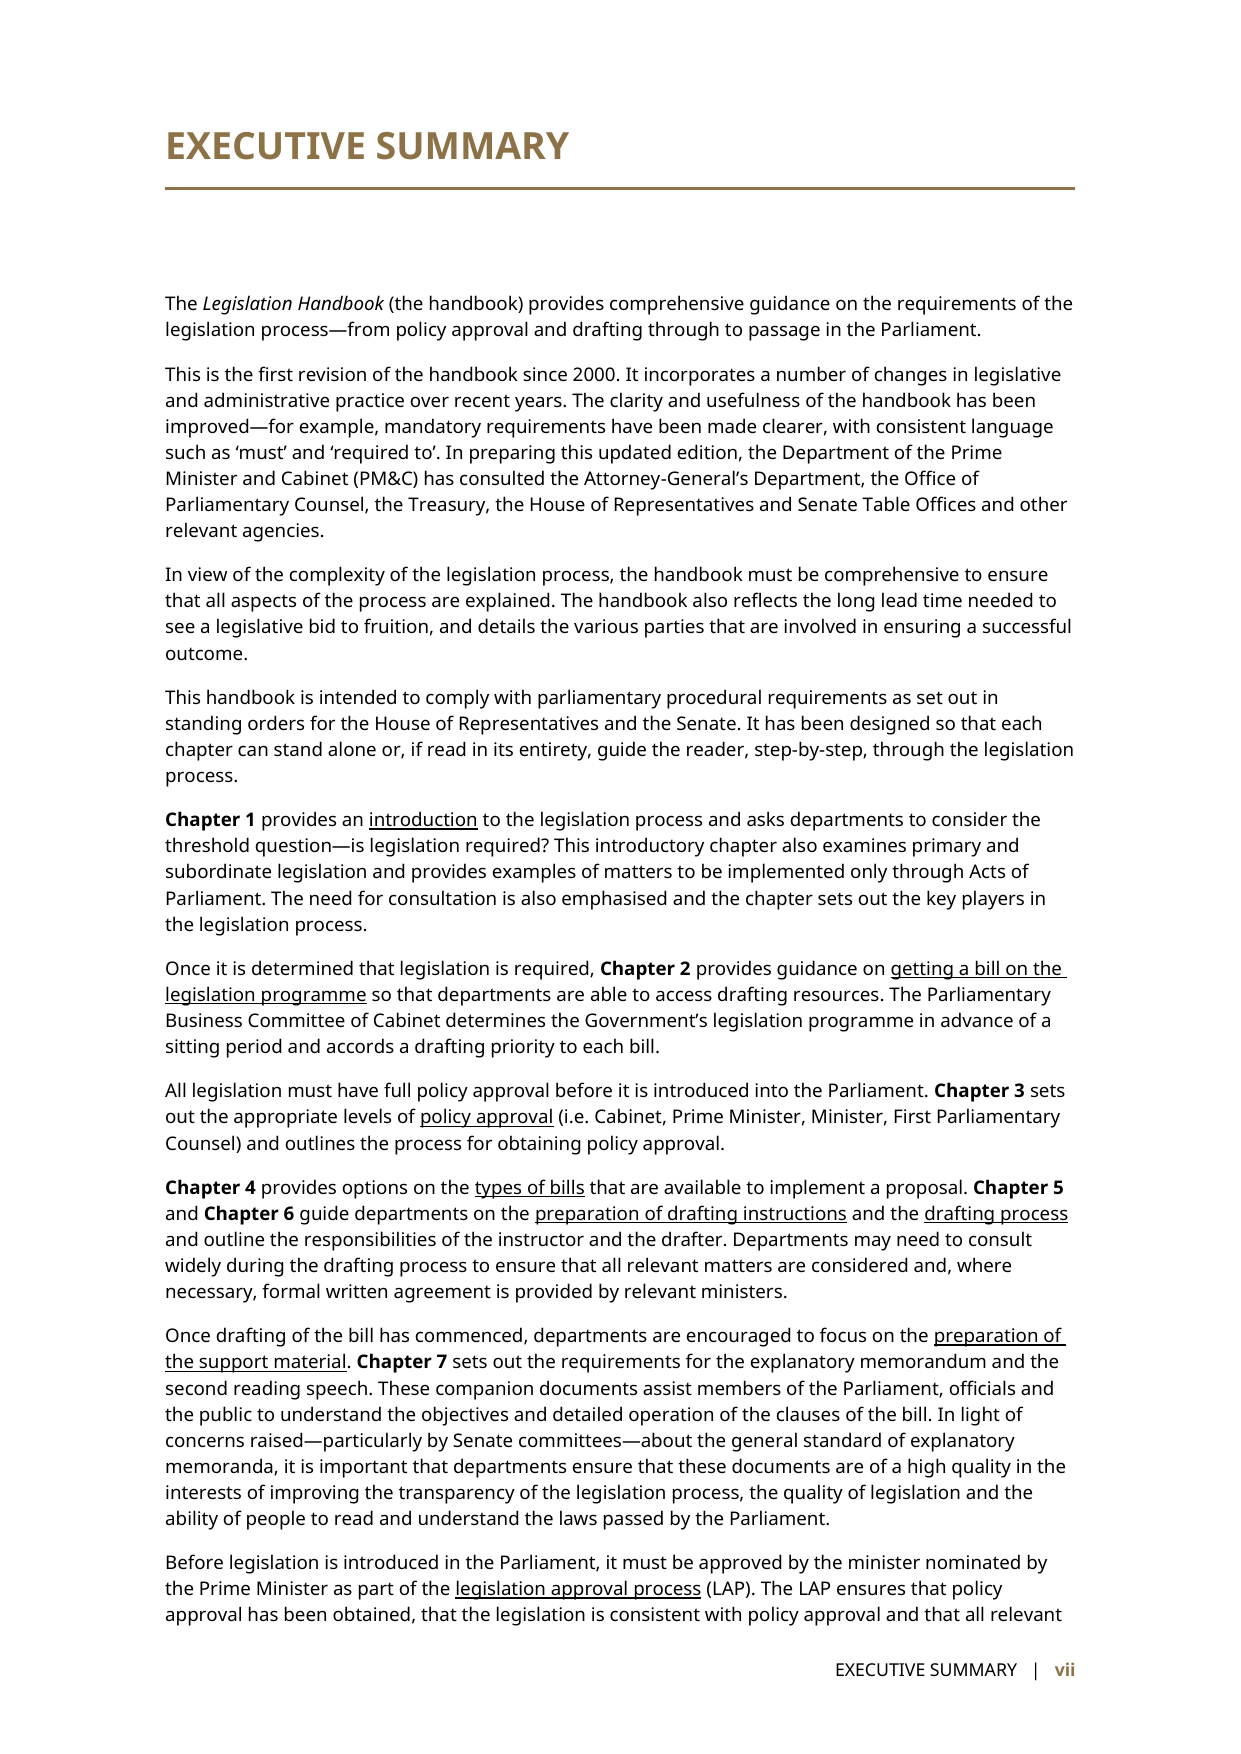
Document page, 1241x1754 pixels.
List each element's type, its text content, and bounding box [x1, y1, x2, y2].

text Chapter 4 provides options on the types of bills that are available to implement a proposal. Chapter 5 and Chapter 6 guide departments on the preparation of drafting instructions and the drafting process and outline the responsibilities of the instructor and the drafter. Departments may need to consult widely during the drafting process to ensure that all relevant matters are considered and, where necessary, formal written agreement is provided by relevant ministers. [165, 1174, 1075, 1304]
text In view of the complexity of the legislation process, the handbook must be comprehensive to ensure that all aspects of the process are explained. The handbook also reflects the long lead time needed to see a legislative bid to fruition, and details the various parties that are involved in ensuring a successful outcome. [165, 561, 1075, 665]
subtitle Executive summary [165, 119, 1075, 187]
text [165, 1549, 1075, 1627]
text All legislation must have full policy approval before it is introduced into the Parliament. Chapter 3 sets out the appropriate levels of policy approval (i.e. Cabinet, Prime Minister, Minister, First Parliamentary Counsel) and outlines the process for obtaining policy approval. [165, 1077, 1075, 1155]
text This is the first revision of the handbook since 2000. It incorporates a number of changes in legislative and administrative practice over recent years. The clarity and usefulness of the handbook has been improved—for example, mandatory requirements have been made clearer, with consistent language such as ‘must’ and ‘required to’. In preparing this updated edition, the Department of the Prime Minister and Cabinet (PM&C) has consulted the Attorney-General’s Department, the Office of Parliamentary Counsel, the Treasury, the House of Representatives and Senate Table Offices and other relevant agencies. [165, 361, 1075, 543]
text Once it is determined that legislation is required, Chapter 2 provides guidance on getting a bill on the legislation programme so that departments are able to access drafting resources. The Parliamentary Business Committee of Cabinet determines the Government’s legislation programme in advance of a sitting period and accords a drafting priority to each bill. [165, 955, 1075, 1059]
text This handbook is intended to comply with parliamentary procedural requirements as set out in standing orders for the House of Representatives and the Senate. It has been designed so that each chapter can stand alone or, if read in its entirety, guide the reader, step-by-step, through the legislation process. [165, 684, 1075, 788]
text Chapter 1 provides an introduction to the legislation process and asks departments to consider the threshold question—is legislation required? This introductory chapter also examines primary and subordinate legislation and provides examples of matters to be implemented only through Acts of Parliament. The need for consultation is also emphasised and the chapter sets out the key players in the legislation process. [165, 806, 1075, 936]
text The Legislation Handbook (the handbook) provides comprehensive guidance on the requirements of the legislation process—from policy approval and drafting through to passage in the Parliament. [165, 290, 1075, 342]
text Once drafting of the bill has commenced, departments are encouraged to focus on the preparation of the support material. Chapter 7 sets out the requirements for the explanatory memorandum and the second reading speech. These companion documents assist members of the Parliament, officials and the public to understand the objectives and detailed operation of the clauses of the bill. In light of concerns raised—particularly by Senate committees—about the general standard of explanatory memoranda, it is important that departments ensure that these documents are of a high quality in the interests of improving the transparency of the legislation process, the quality of legislation and the ability of people to read and understand the laws passed by the Parliament. [165, 1322, 1075, 1531]
